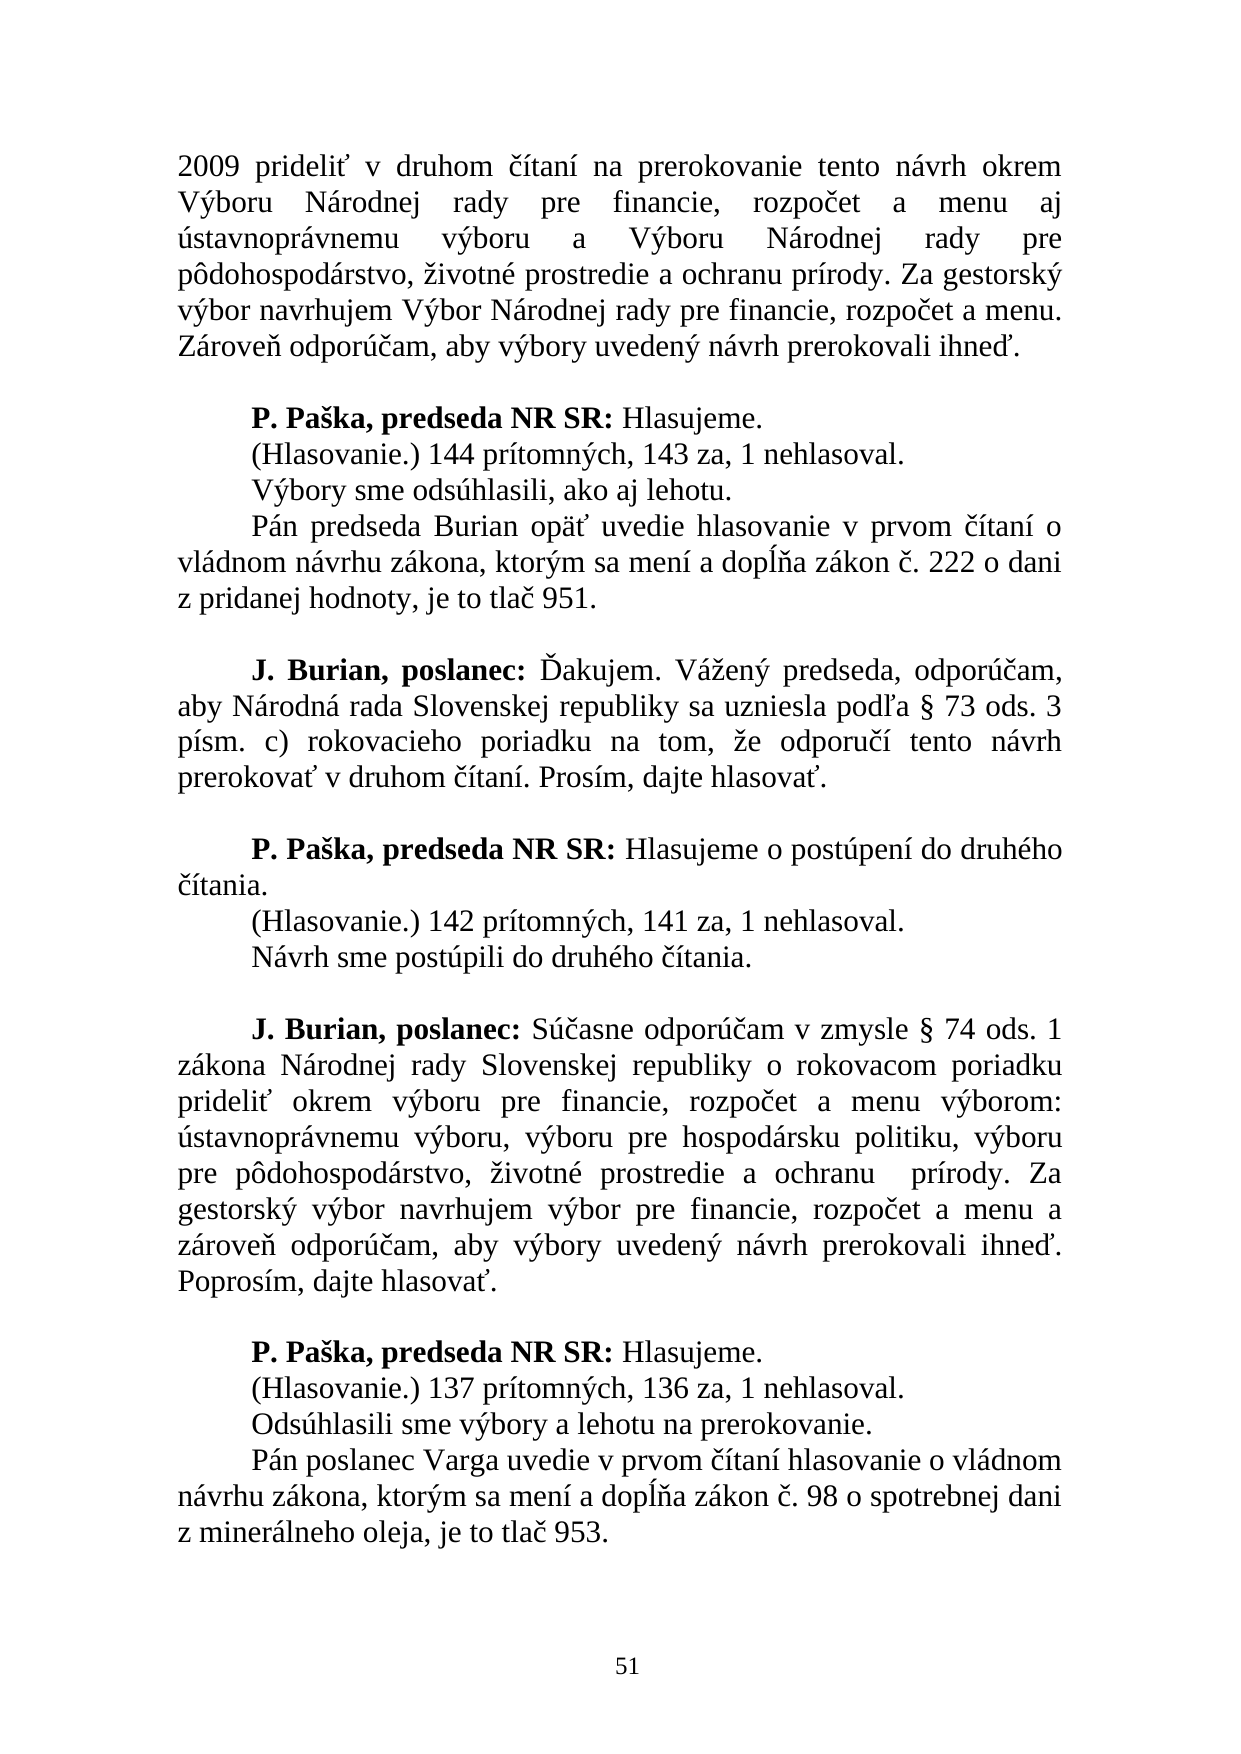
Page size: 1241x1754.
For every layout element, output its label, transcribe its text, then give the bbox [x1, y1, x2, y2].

text J. Burian, poslanec: Súčasne odporúčam v zmysle § 74 ods. 1 zákona Národnej rady Slovenskej republiky o rokovacom poriadku prideliť okrem výboru pre financie, rozpočet a menu výborom: ústavnoprávnemu výboru, výboru pre hospodársku politiku, výboru pre pôdohospodárstvo, životné prostredie a ochranu prírody. Za gestorský výbor navrhujem výbor pre financie, rozpočet a menu a zároveň odporúčam, aby výbory uvedený návrh prerokovali ihneď. Poprosím, dajte hlasovať. [177, 1010, 1063, 1298]
text P. Paška, predseda NR SR: Hlasujeme. [177, 1334, 1063, 1369]
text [177, 148, 1063, 363]
text Odsúhlasili sme výbory a lehotu na prerokovanie. [177, 1406, 1063, 1441]
text (Hlasovanie.) 142 prítomných, 141 za, 1 nehlasoval. [177, 902, 1063, 938]
text (Hlasovanie.) 144 prítomných, 143 za, 1 nehlasoval. [177, 435, 1063, 471]
text Výbory sme odsúhlasili, ako aj lehotu. [177, 471, 1063, 507]
text J. Burian, poslanec: Ďakujem. Vážený predseda, odporúčam, aby Národná rada Slovenskej republiky sa uzniesla podľa § 73 ods. 3 písm. c) rokovacieho poriadku na tom, že odporučí tento návrh prerokovať v druhom čítaní. Prosím, dajte hlasovať. [177, 651, 1063, 794]
text P. Paška, predseda NR SR: Hlasujeme o postúpení do druhého čítania. [177, 831, 1063, 902]
text Návrh sme postúpili do druhého čítania. [177, 938, 1063, 974]
text Pán poslanec Varga uvedie v prvom čítaní hlasovanie o vládnom návrhu zákona, ktorým sa mení a dopĺňa zákon č. 98 o spotrebnej dani z minerálneho oleja, je to tlač 953. [177, 1441, 1063, 1549]
text P. Paška, predseda NR SR: Hlasujeme. [177, 399, 1063, 435]
text Pán predseda Burian opäť uvedie hlasovanie v prvom čítaní o vládnom návrhu zákona, ktorým sa mení a dopĺňa zákon č. 222 o dani z pridanej hodnoty, je to tlač 951. [177, 507, 1063, 615]
text (Hlasovanie.) 137 prítomných, 136 za, 1 nehlasoval. [177, 1369, 1063, 1406]
